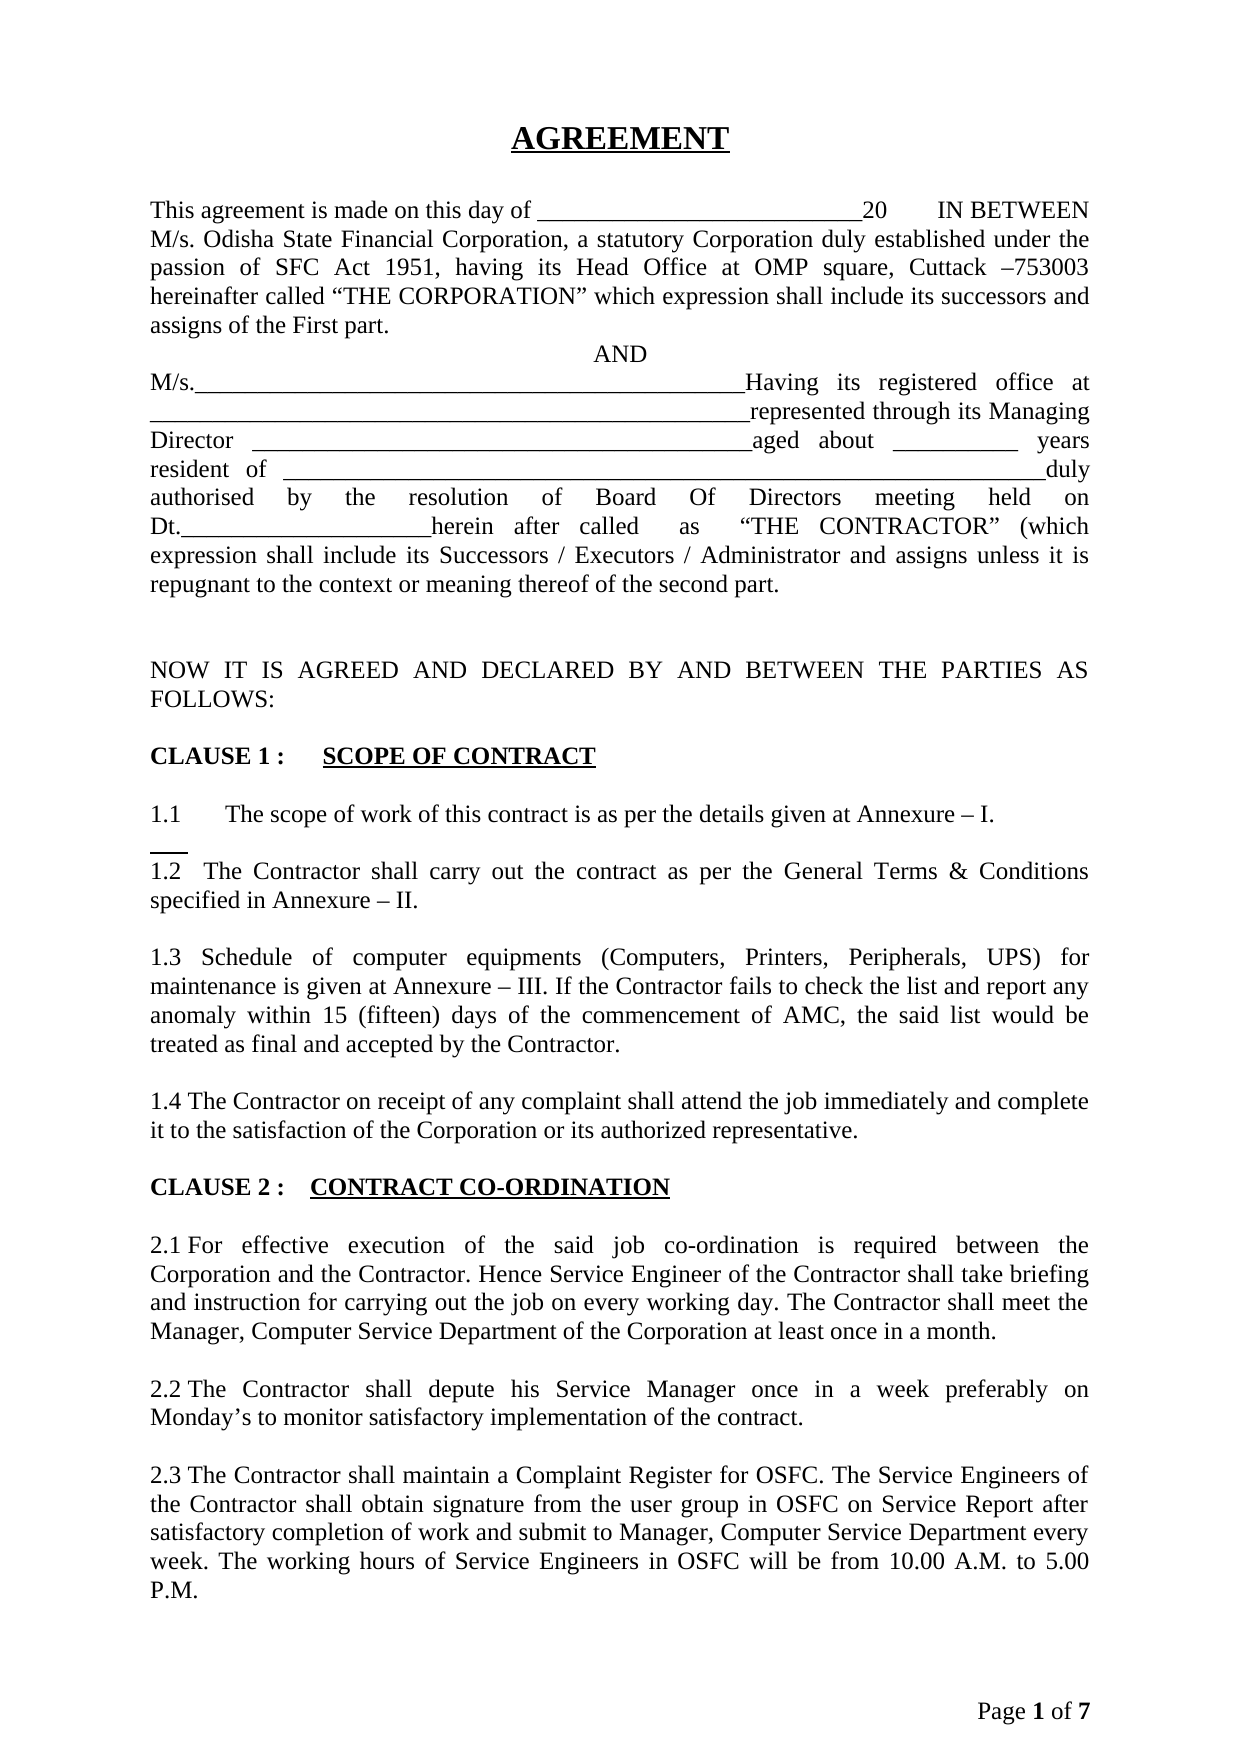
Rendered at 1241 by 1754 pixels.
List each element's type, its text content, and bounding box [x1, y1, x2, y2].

text 1.3 Schedule of computer equipments (Computers, Printers, Peripherals, UPS) for maintenance is given at Annexure – III. If the Contractor fails to check the list and report any anomaly within 15 (fifteen) days of the commencement of AMC, the said list would be treated as final and accepted by the Contractor. [150, 942, 1090, 1057]
text 1.4 The Contractor on receipt of any complaint shall attend the job immediately and complete it to the satisfaction of the Corporation or its authorized representative. [150, 1086, 1090, 1144]
list The scope of work of this contract is as per the details given at Annexure – I. [150, 799, 1090, 827]
title AGREEMENT [150, 118, 1090, 157]
text M/s. Odisha State Financial Corporation, a statutory Corporation duly established under the passion of SFC Act 1951, having its Head Office at OMP square, Cuttack –753003 hereinafter called “THE CORPORATION” which expression shall include its successors and assigns of the First part. [150, 224, 1090, 339]
text CLAUSE 1 : SCOPE OF CONTRACT [150, 741, 1090, 770]
text M/s.____________________________________________Having its registered office at ________________________________________________represented through its Managing Director ________________________________________aged about __________ years resident of _____________________________________________________________duly authorised by the resolution of Board Of Directors meeting held on Dt.____________________herein after called as “THE CONTRACTOR” (which expression shall include its Successors / Executors / Administrator and assigns unless it is repugnant to the context or meaning thereof of the second part. [150, 367, 1090, 597]
text NOW IT IS AGREED AND DECLARED BY AND BETWEEN THE PARTIES AS FOLLOWS: [150, 655, 1090, 712]
text AND [150, 339, 1090, 367]
text CLAUSE 2 : CONTRACT CO-ORDINATION [150, 1172, 1090, 1201]
text This agreement is made on this day of __________________________20 IN BETWEEN [150, 195, 1090, 224]
list For effective execution of the said job co-ordination is required between the Corporation and the Contractor. Hence Service Engineer of the Contractor shall take briefing and instruction for carrying out the job on every working day. The Contractor shall meet the Manager, Computer Service Department of the Corporation at least once in a month. [150, 1230, 1090, 1345]
list The Contractor shall depute his Service Manager once in a week preferably on Monday’s to monitor satisfactory implementation of the contract. [150, 1374, 1090, 1431]
list The Contractor shall maintain a Complaint Register for OSFC. The Service Engineers of the Contractor shall obtain signature from the user group in OSFC on Service Report after satisfactory completion of work and submit to Manager, Computer Service Department every week. The working hours of Service Engineers in OSFC will be from 10.00 A.M. to 5.00 P.M. [150, 1460, 1090, 1604]
text 1.2 The Contractor shall carry out the contract as per the General Terms & Conditions specified in Annexure – II. [150, 856, 1090, 914]
